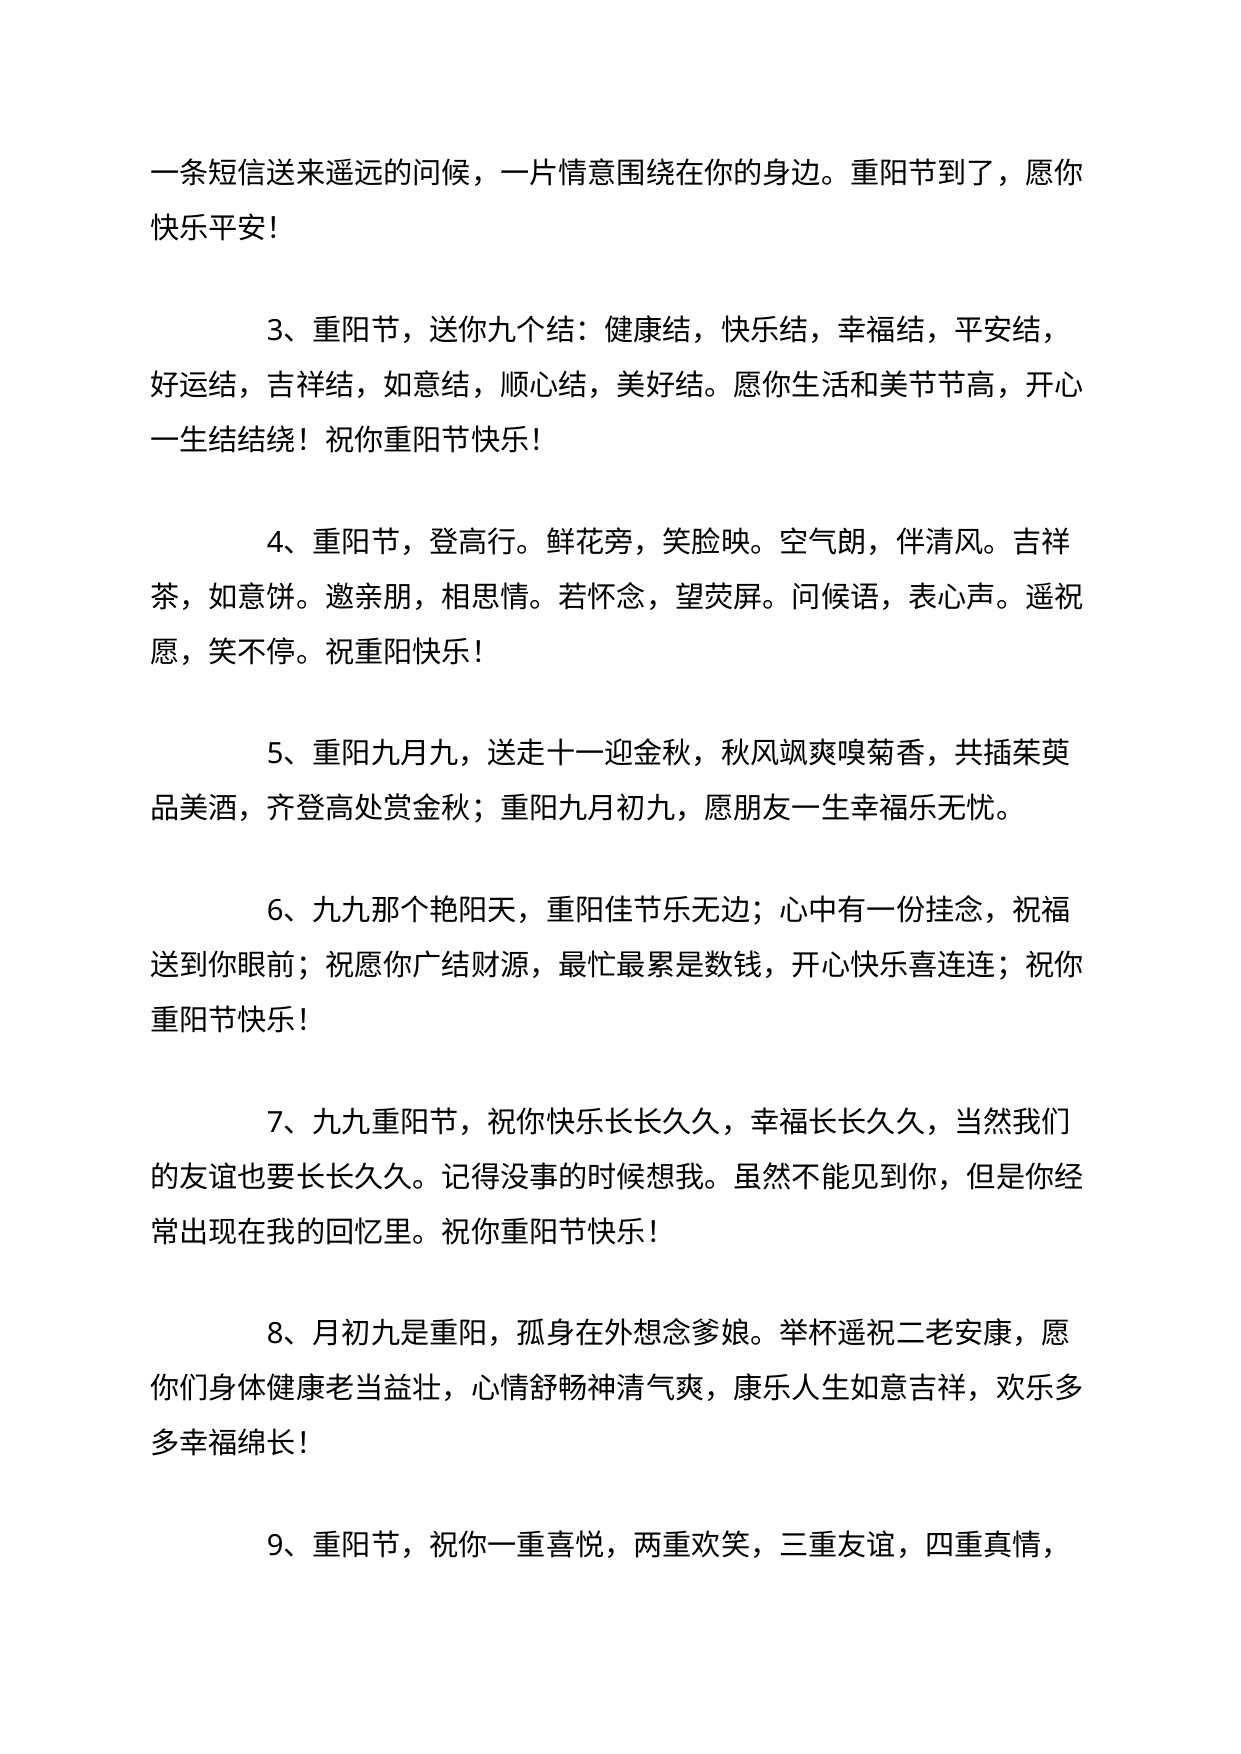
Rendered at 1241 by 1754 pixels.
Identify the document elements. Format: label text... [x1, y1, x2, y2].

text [150, 150, 1090, 247]
text 4、重阳节，登高行。鲜花旁，笑脸映。空气朗，伴清风。吉祥茶，如意饼。邀亲朋，相思情。若怀念，望荧屏。问候语，表心声。遥祝愿，笑不停。祝重阳快乐！ [150, 518, 1090, 671]
text 7、九九重阳节，祝你快乐长长久久，幸福长长久久，当然我们的友谊也要长长久久。记得没事的时候想我。虽然不能见到你，但是你经常出现在我的回忆里。祝你重阳节快乐！ [150, 1098, 1090, 1251]
text 3、重阳节，送你九个结：健康结，快乐结，幸福结，平安结，好运结，吉祥结，如意结，顺心结，美好结。愿你生活和美节节高，开心一生结结绕！祝你重阳节快乐！ [150, 307, 1090, 459]
text 8、月初九是重阳，孤身在外想念爹娘。举杯遥祝二老安康，愿你们身体健康老当益壮，心情舒畅神清气爽，康乐人生如意吉祥，欢乐多多幸福绵长！ [150, 1310, 1090, 1462]
text 6、九九那个艳阳天，重阳佳节乐无边；心中有一份挂念，祝福送到你眼前；祝愿你广结财源，最忙最累是数钱，开心快乐喜连连；祝你重阳节快乐！ [150, 887, 1090, 1039]
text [150, 1522, 1090, 1564]
text 5、重阳九月九，送走十一迎金秋，秋风飒爽嗅菊香，共插茱萸品美酒，齐登高处赏金秋；重阳九月初九，愿朋友一生幸福乐无忧。 [150, 730, 1090, 827]
